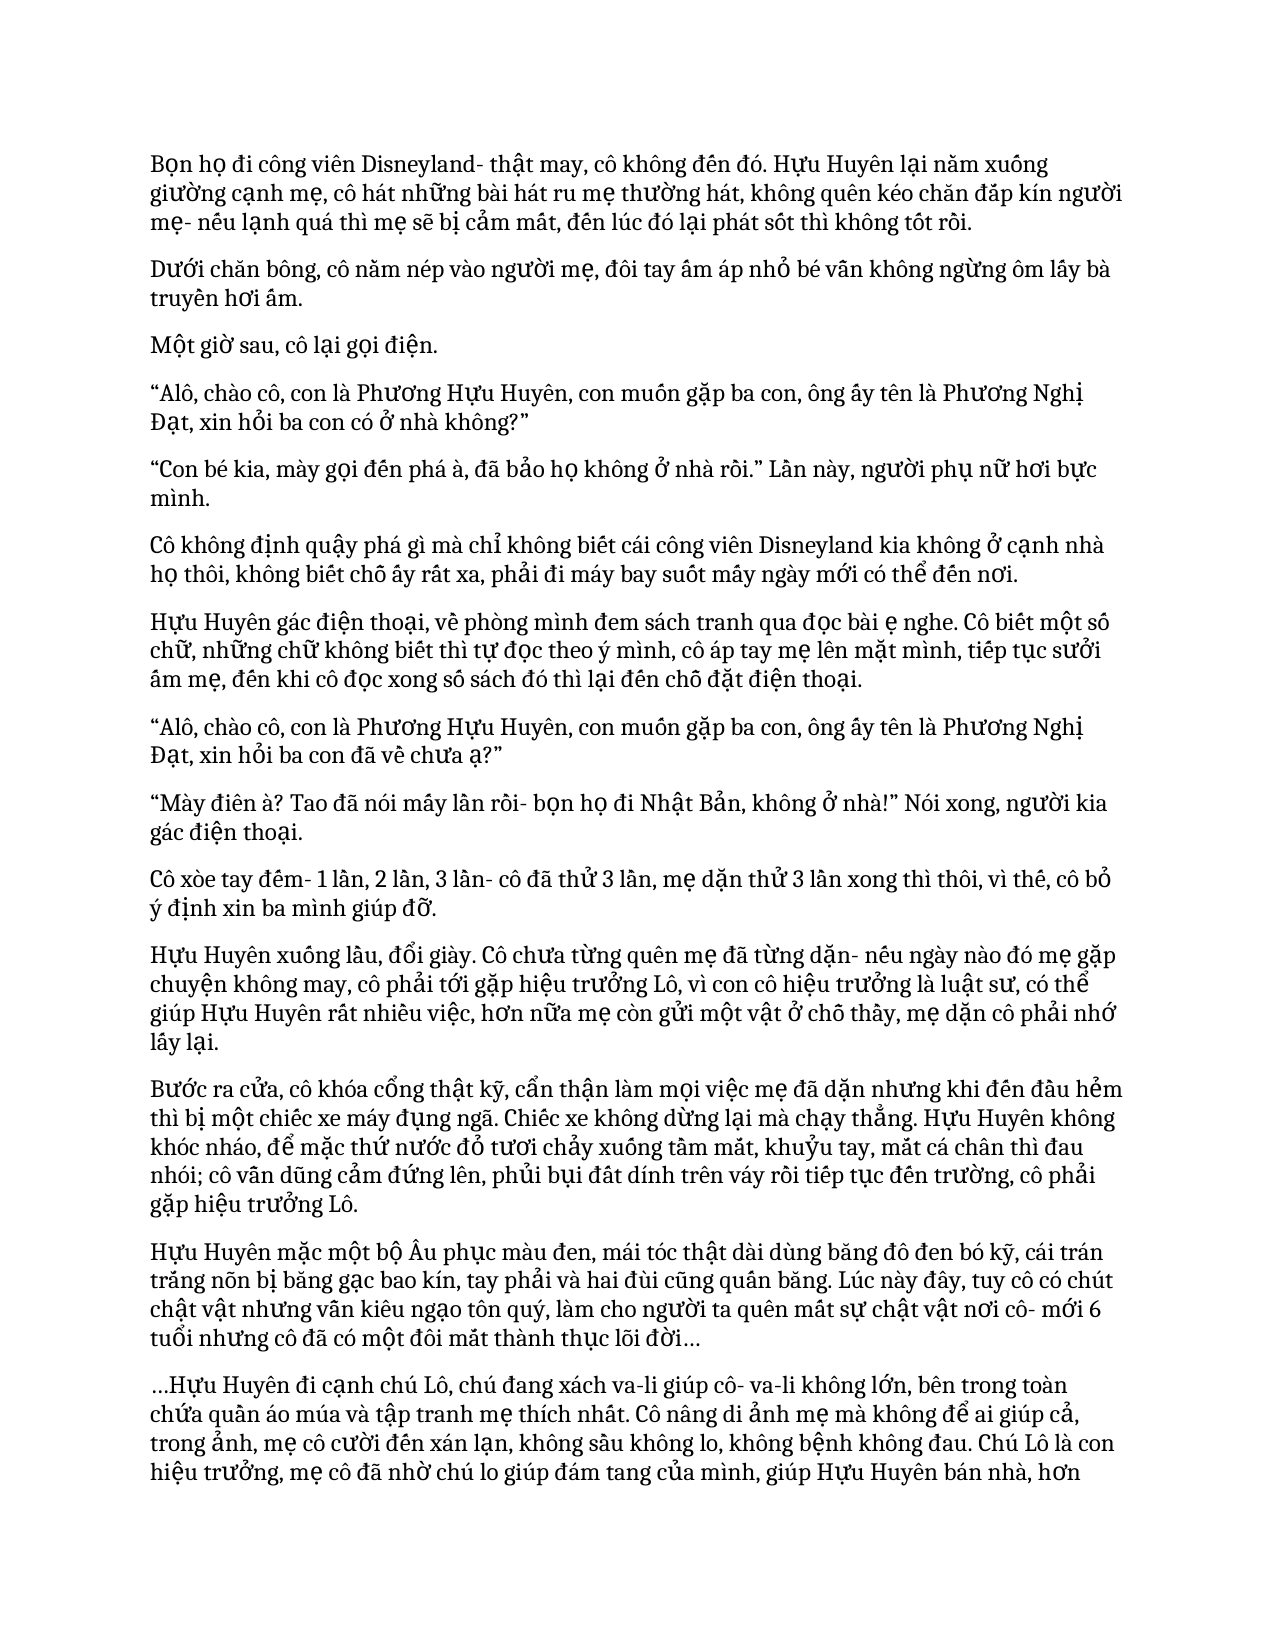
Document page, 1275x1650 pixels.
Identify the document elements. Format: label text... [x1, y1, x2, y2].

text “Alô, chào cô, con là Phương Hựu Huyên, con muốn gặp ba con, ông ấy tên là Phương Nghị Đạt, xin hỏi ba con đã về chưa ạ?” [150, 712, 1125, 770]
text “Mày điên à? Tao đã nói mấy lần rồi- bọn họ đi Nhật Bản, không ở nhà!” Nói xong, người kia gác điện thoại. [150, 789, 1125, 846]
text Một giờ sau, cô lại gọi điện. [150, 331, 1125, 360]
text Cô xòe tay đếm- 1 lần, 2 lần, 3 lần- cô đã thử 3 lần, mẹ dặn thử 3 lần xong thì thôi, vì thế, cô bỏ ý định xin ba mình giúp đỡ. [150, 865, 1125, 922]
text Hựu Huyên xuống lầu, đổi giày. Cô chưa từng quên mẹ đã từng dặn- nếu ngày nào đó mẹ gặp chuyện không may, cô phải tới gặp hiệu trưởng Lô, vì con cô hiệu trưởng là luật sư, có thể giúp Hựu Huyên rất nhiều việc, hơn nữa mẹ còn gửi một vật ở chỗ thầy, mẹ dặn cô phải nhớ lấy lại. [150, 941, 1125, 1056]
text Bước ra cửa, cô khóa cổng thật kỹ, cẩn thận làm mọi việc mẹ đã dặn nhưng khi đến đầu hẻm thì bị một chiếc xe máy đụng ngã. Chiếc xe không dừng lại mà chạy thẳng. Hựu Huyên không khóc nháo, để mặc thứ nước đỏ tươi chảy xuống tầm mắt, khuỷu tay, mắt cá chân thì đau nhói; cô vẫn dũng cảm đứng lên, phủi bụi đất dính trên váy rồi tiếp tục đến trường, cô phải gặp hiệu trưởng Lô. [150, 1075, 1125, 1219]
text Bọn họ đi công viên Disneyland- thật may, cô không đến đó. Hựu Huyên lại nằm xuống giường cạnh mẹ, cô hát những bài hát ru mẹ thường hát, không quên kéo chăn đắp kín người mẹ- nếu lạnh quá thì mẹ sẽ bị cảm mất, đến lúc đó lại phát sốt thì không tốt rồi. [150, 150, 1125, 236]
text “Con bé kia, mày gọi đến phá à, đã bảo họ không ở nhà rồi.” Lần này, người phụ nữ hơi bực mình. [150, 455, 1125, 512]
text “Alô, chào cô, con là Phương Hựu Huyên, con muốn gặp ba con, ông ấy tên là Phương Nghị Đạt, xin hỏi ba con có ở nhà không?” [150, 379, 1125, 436]
text Hựu Huyên gác điện thoại, về phòng mình đem sách tranh qua đọc bài ẹ nghe. Cô biết một số chữ, những chữ không biết thì tự đọc theo ý mình, cô áp tay mẹ lên mặt mình, tiếp tục sưởi ấm mẹ, đến khi cô đọc xong số sách đó thì lại đến chỗ đặt điện thoại. [150, 607, 1125, 694]
text Dưới chăn bông, cô nằm nép vào người mẹ, đôi tay ấm áp nhỏ bé vẫn không ngừng ôm lấy bà truyền hơi ấm. [150, 255, 1125, 312]
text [150, 1371, 1125, 1486]
text Hựu Huyên mặc một bộ Âu phục màu đen, mái tóc thật dài dùng băng đô đen bó kỹ, cái trán trắng nõn bị băng gạc bao kín, tay phải và hai đùi cũng quấn băng. Lúc này đây, tuy cô có chút chật vật nhưng vẫn kiêu ngạo tôn quý, làm cho người ta quên mất sự chật vật nơi cô- mới 6 tuổi nhưng cô đã có một đôi mắt thành thục lõi đời… [150, 1237, 1125, 1352]
text Cô không định quậy phá gì mà chỉ không biết cái công viên Disneyland kia không ở cạnh nhà họ thôi, không biết chỗ ấy rất xa, phải đi máy bay suốt mấy ngày mới có thể đến nơi. [150, 531, 1125, 589]
